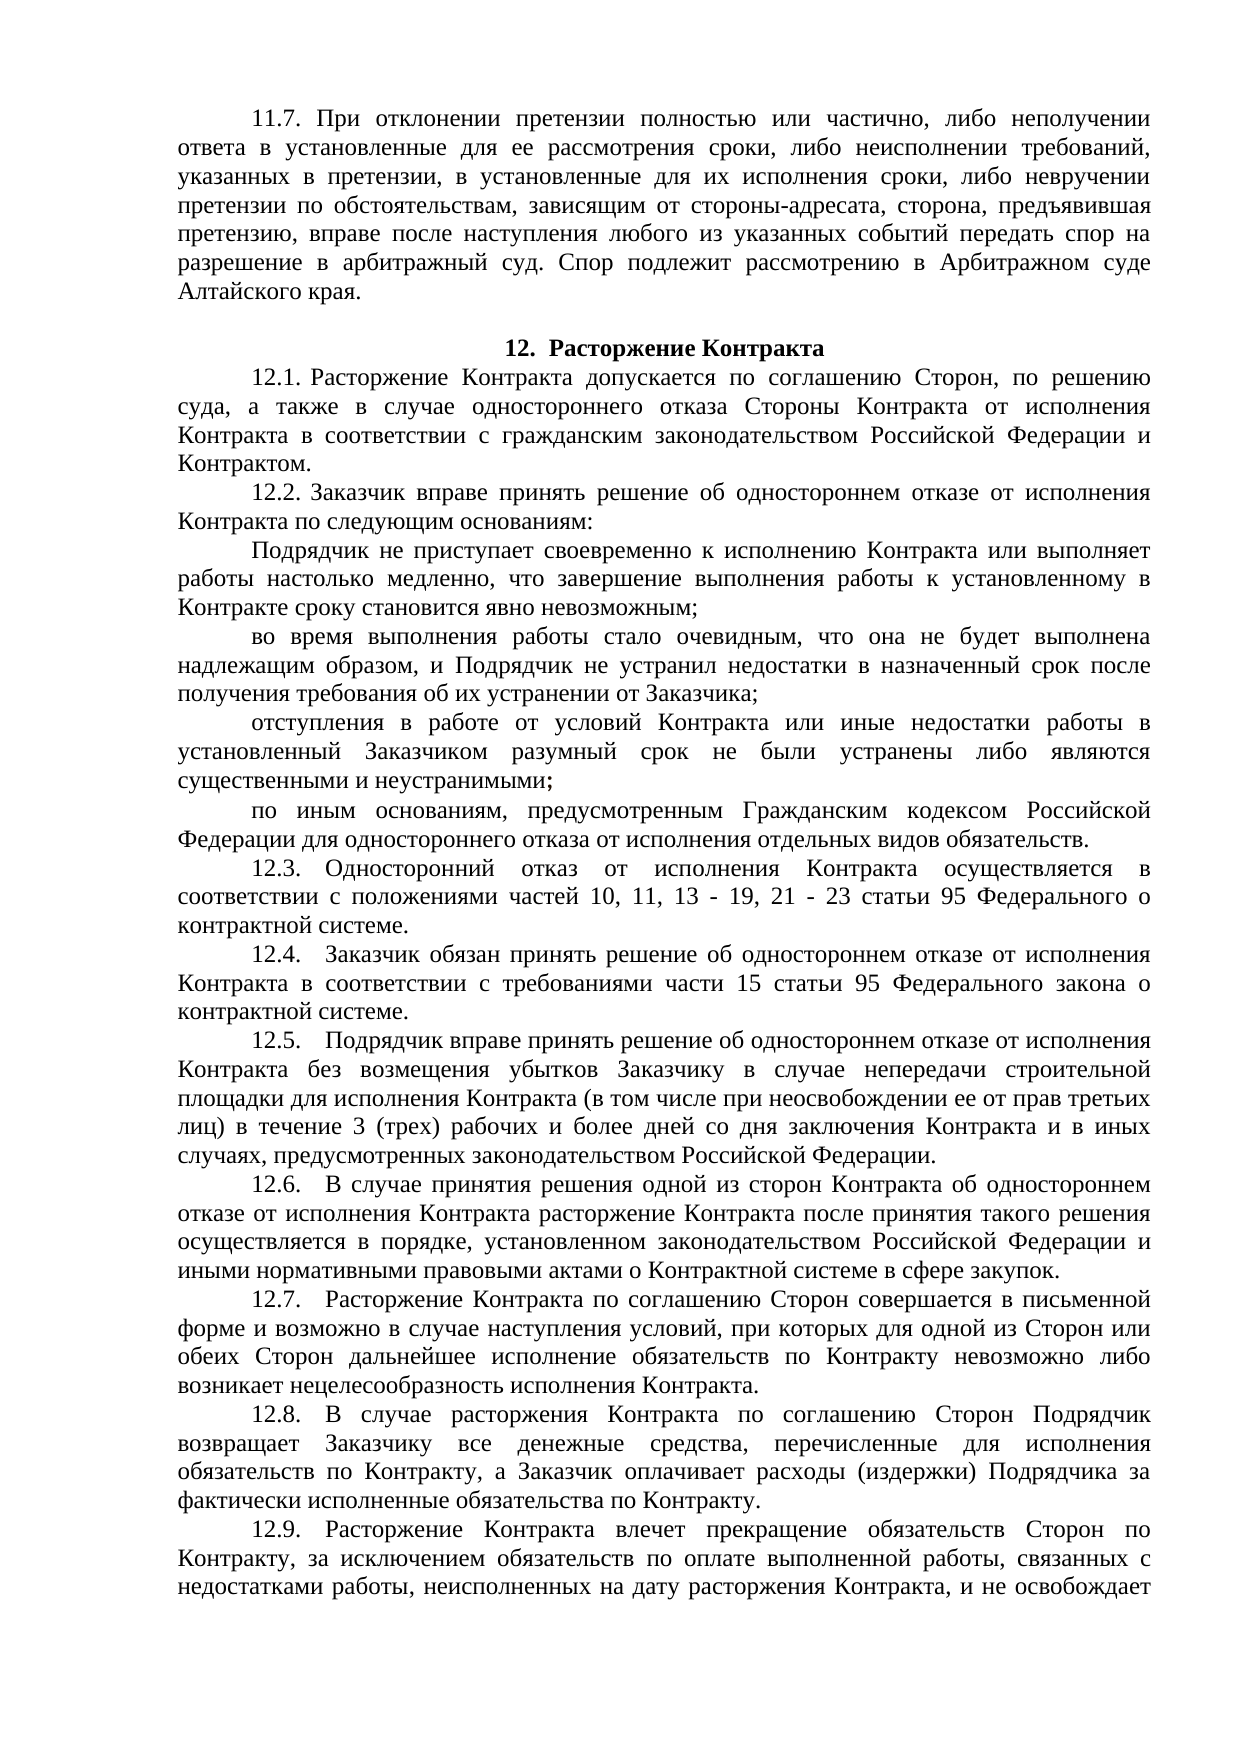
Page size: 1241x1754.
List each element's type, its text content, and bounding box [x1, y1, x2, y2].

list В случае расторжения Контракта по соглашению Сторон Подрядчик возвращает Заказчику все денежные средства, перечисленные для исполнения обязательств по Контракту, а Заказчик оплачивает расходы (издержки) Подрядчика за фактически исполненные обязательства по Контракту. [177, 1399, 1152, 1514]
list Односторонний отказ от исполнения Контракта осуществляется в соответствии с положениями частей 10, 11, 13 - 19, 21 - 23 статьи 95 Федерального о контрактной системе. [177, 853, 1152, 939]
list Расторжение Контракта по соглашению Сторон совершается в письменной форме и возможно в случае наступления условий, при которых для одной из Сторон или обеих Сторон дальнейшее исполнение обязательств по Контракту невозможно либо возникает нецелесообразность исполнения Контракта. [177, 1284, 1152, 1399]
text по иным основаниям, предусмотренным Гражданским кодексом Российской Федерации для одностороннего отказа от исполнения отдельных видов обязательств. [177, 795, 1152, 853]
list Заказчик вправе принять решение об одностороннем отказе от исполнения Контракта по следующим основаниям: [177, 477, 1152, 535]
list Расторжение Контракта [177, 333, 1152, 362]
text отступления в работе от условий Контракта или иные недостатки работы в установленный Заказчиком разумный срок не были устранены либо являются существенными и неустранимыми; [177, 707, 1152, 795]
list В случае принятия решения одной из сторон Контракта об одностороннем отказе от исполнения Контракта расторжение Контракта после принятия такого решения осуществляется в порядке, установленном законодательством Российской Федерации и иными нормативными правовыми актами о Контрактной системе в сфере закупок. [177, 1169, 1152, 1284]
list Расторжение Контракта допускается по соглашению Сторон, по решению суда, а также в случае одностороннего отказа Стороны Контракта от исполнения Контракта в соответствии с гражданским законодательством Российской Федерации и Контрактом. [177, 362, 1152, 477]
text Подрядчик не приступает своевременно к исполнению Контракта или выполняет работы настолько медленно, что завершение выполнения работы к установленному в Контракте сроку становится явно невозможным; [177, 535, 1152, 621]
list Заказчик обязан принять решение об одностороннем отказе от исполнения Контракта в соответствии с требованиями части 15 статьи 95 Федерального закона о контрактной системе. [177, 939, 1152, 1025]
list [177, 1514, 1152, 1600]
text во время выполнения работы стало очевидным, что она не будет выполнена надлежащим образом, и Подрядчик не устранил недостатки в назначенный срок после получения требования об их устранении от Заказчика; [177, 621, 1152, 707]
list Подрядчик вправе принять решение об одностороннем отказе от исполнения Контракта без возмещения убытков Заказчику в случае непередачи строительной площадки для исполнения Контракта (в том числе при неосвобождении ее от прав третьих лиц) в течение 3 (трех) рабочих и более дней со дня заключения Контракта и в иных случаях, предусмотренных законодательством Российской Федерации. [177, 1025, 1152, 1169]
text 11.7. При отклонении претензии полностью или частично, либо неполучении ответа в установленные для ее рассмотрения сроки, либо неисполнении требований, указанных в претензии, в установленные для их исполнения сроки, либо невручении претензии по обстоятельствам, зависящим от стороны-адресата, сторона, предъявившая претензию, вправе после наступления любого из указанных событий передать спор на разрешение в арбитражный суд. Спор подлежит рассмотрению в Арбитражном суде Алтайского края. [177, 103, 1152, 305]
